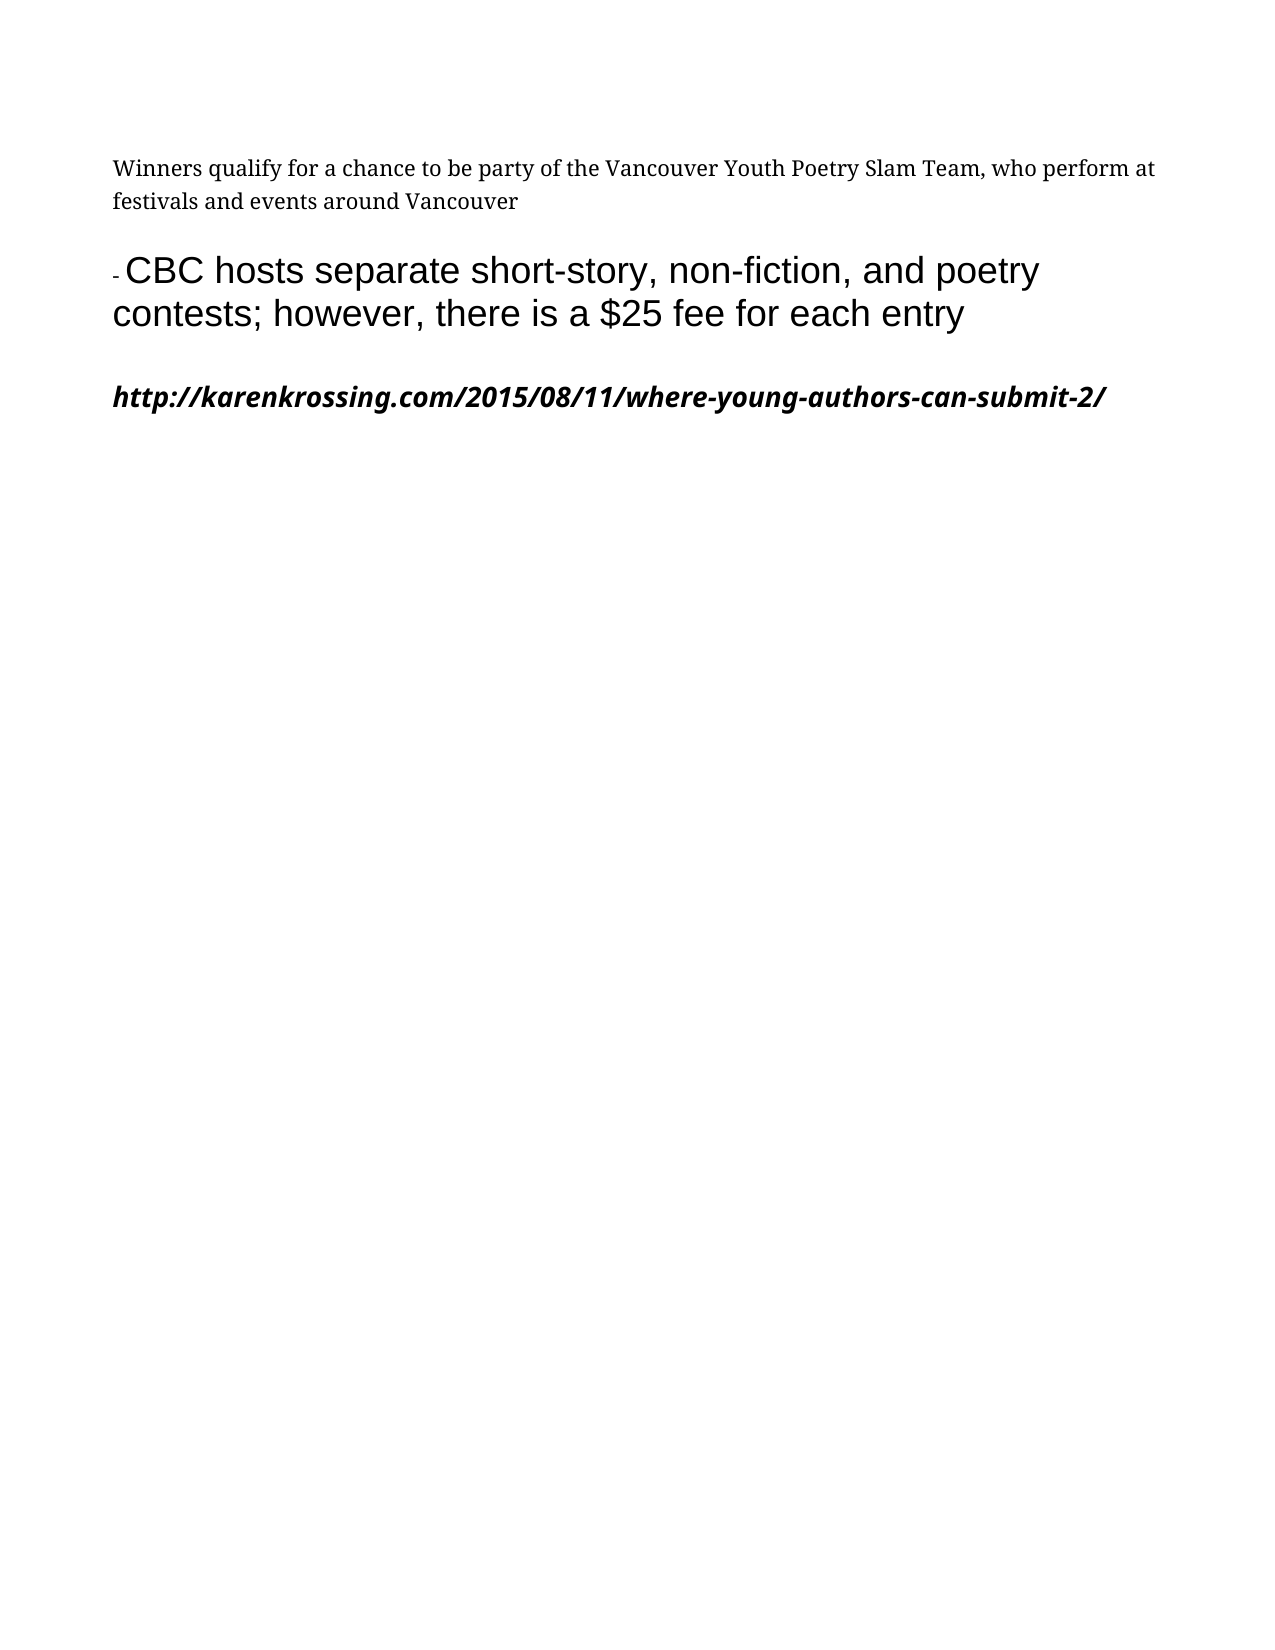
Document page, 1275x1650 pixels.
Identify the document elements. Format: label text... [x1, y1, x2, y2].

text http://karenkrossing.com/2015/08/11/where-young-authors-can-submit-2/ [112, 378, 1162, 416]
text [112, 150, 1162, 216]
text - CBC hosts separate short-story, non-fiction, and poetry contests; however, there is a $25 fee for each entry [112, 248, 1162, 335]
